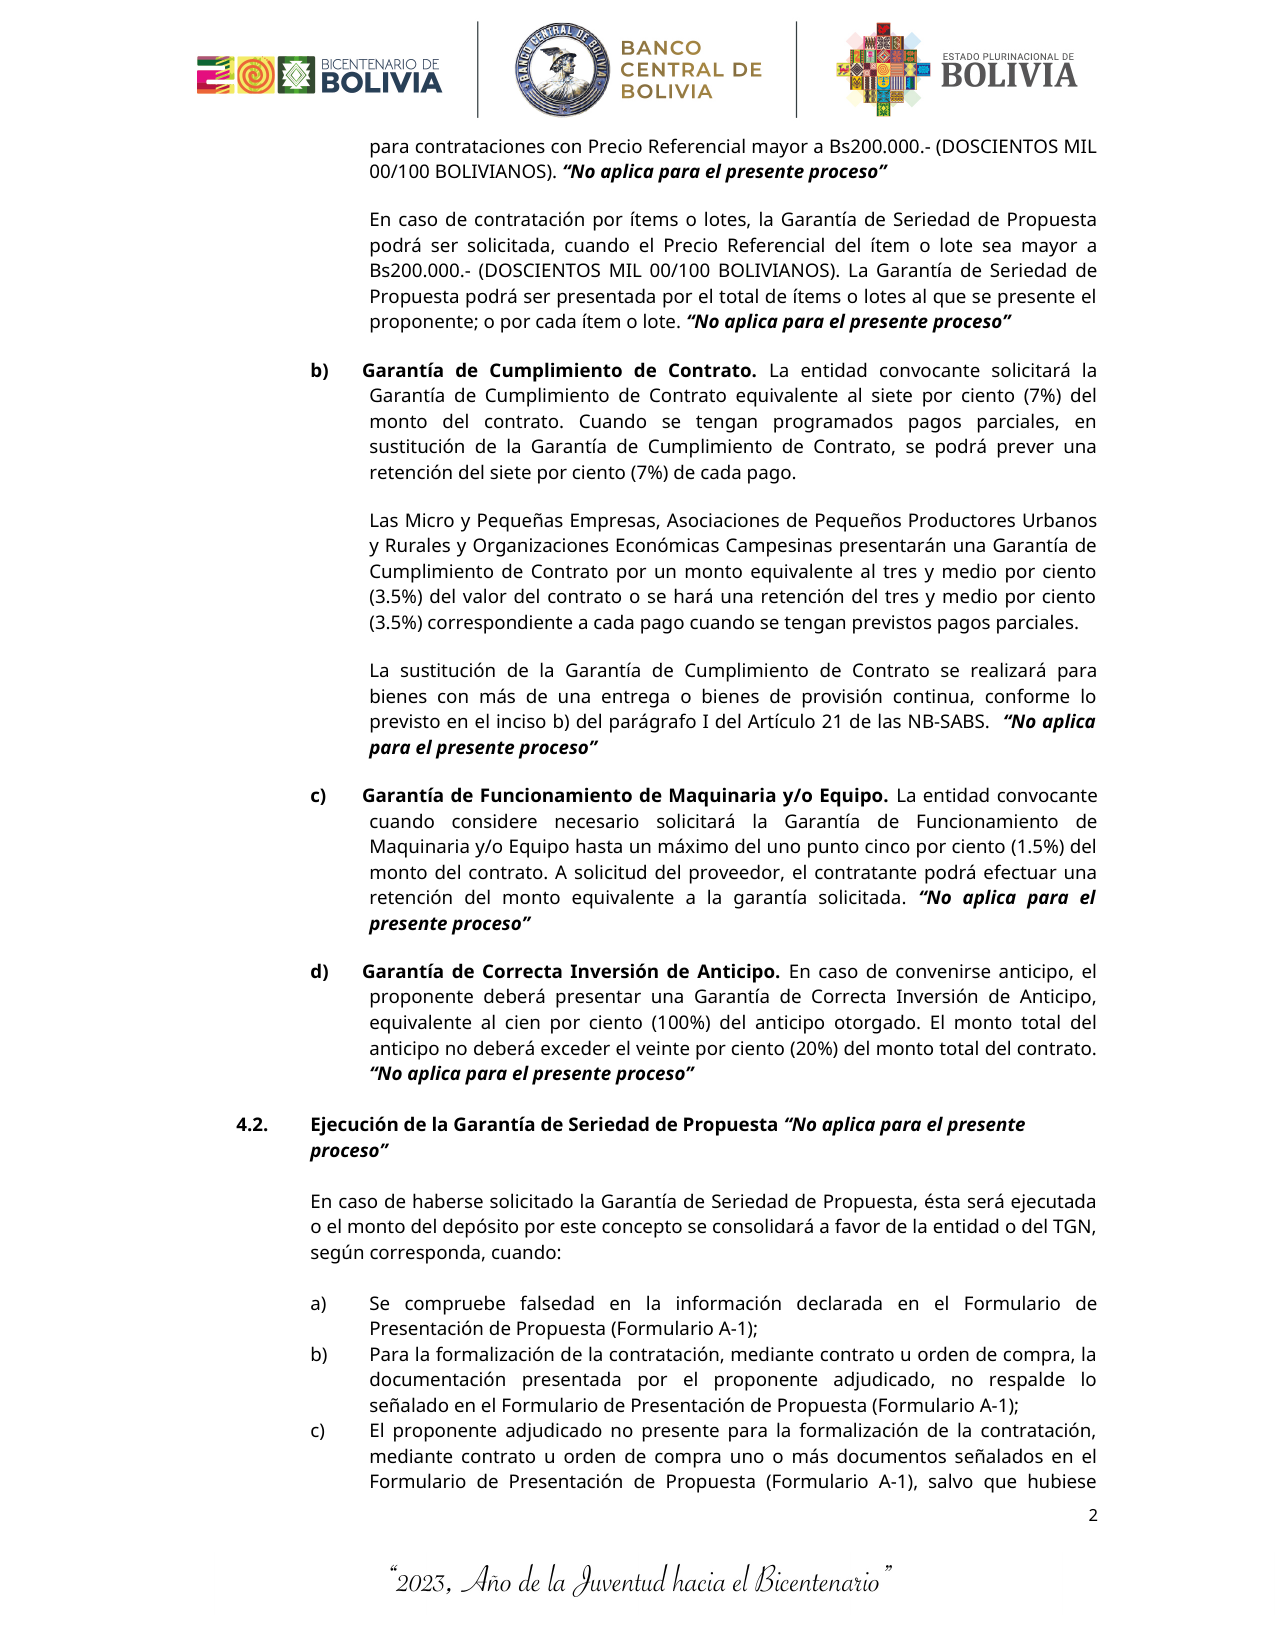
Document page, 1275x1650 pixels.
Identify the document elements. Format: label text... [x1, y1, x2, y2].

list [310, 133, 1098, 184]
text Las Micro y Pequeñas Empresas, Asociaciones de Pequeños Productores Urbanos y Rurales y Organizaciones Económicas Campesinas presentarán una Garantía de Cumplimiento de Contrato por un monto equivalente al tres y medio por ciento (3.5%) del valor del contrato o se hará una retención del tres y medio por ciento (3.5%) correspondiente a cada pago cuando se tengan previstos pagos parciales. [369, 507, 1098, 635]
picture [0, 5, 1275, 121]
text La sustitución de la Garantía de Cumplimiento de Contrato se realizará para bienes con más de una entrega o bienes de provisión continua, conforme lo previsto en el inciso b) del parágrafo I del Artículo 21 de las NB-SABS. “No aplica para el presente proceso” [369, 658, 1098, 760]
list Garantía de Cumplimiento de Contrato. La entidad convocante solicitará la Garantía de Cumplimiento de Contrato equivalente al siete por ciento (7%) del monto del contrato. Cuando se tengan programados pagos parciales, en sustitución de la Garantía de Cumplimiento de Contrato, se podrá prever una retención del siete por ciento (7%) de cada pago. [310, 357, 1098, 484]
list Garantía de Correcta Inversión de Anticipo. En caso de convenirse anticipo, el proponente deberá presentar una Garantía de Correcta Inversión de Anticipo, equivalente al cien por ciento (100%) del anticipo otorgado. El monto total del anticipo no deberá exceder el veinte por ciento (20%) del monto total del contrato. “No aplica para el presente proceso” [310, 958, 1098, 1086]
text En caso de haberse solicitado la Garantía de Seriedad de Propuesta, ésta será ejecutada o el monto del depósito por este concepto se consolidará a favor de la entidad o del TGN, según corresponda, cuando: [310, 1188, 1098, 1264]
list Se compruebe falsedad en la información declarada en el Formulario de Presentación de Propuesta (Formulario A-1); [310, 1290, 1098, 1341]
subtitle Ejecución de la Garantía de Seriedad de Propuesta “No aplica para el presente proceso” [236, 1111, 1098, 1162]
list Para la formalización de la contratación, mediante contrato u orden de compra, la documentación presentada por el proponente adjudicado, no respalde lo señalado en el Formulario de Presentación de Propuesta (Formulario A-1); [310, 1341, 1098, 1418]
text En caso de contratación por ítems o lotes, la Garantía de Seriedad de Propuesta podrá ser solicitada, cuando el Precio Referencial del ítem o lote sea mayor a Bs200.000.- (DOSCIENTOS MIL 00/100 BOLIVIANOS). La Garantía de Seriedad de Propuesta podrá ser presentada por el total de ítems o lotes al que se presente el proponente; o por cada ítem o lote. “No aplica para el presente proceso” [369, 207, 1098, 334]
list Garantía de Funcionamiento de Maquinaria y/o Equipo. La entidad convocante cuando considere necesario solicitará la Garantía de Funcionamiento de Maquinaria y/o Equipo hasta un máximo del uno punto cinco por ciento (1.5%) del monto del contrato. A solicitud del proveedor, el contratante podrá efectuar una retención del monto equivalente a la garantía solicitada. “No aplica para el presente proceso” [310, 782, 1098, 936]
picture [3, 1552, 1275, 1615]
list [310, 1418, 1098, 1494]
